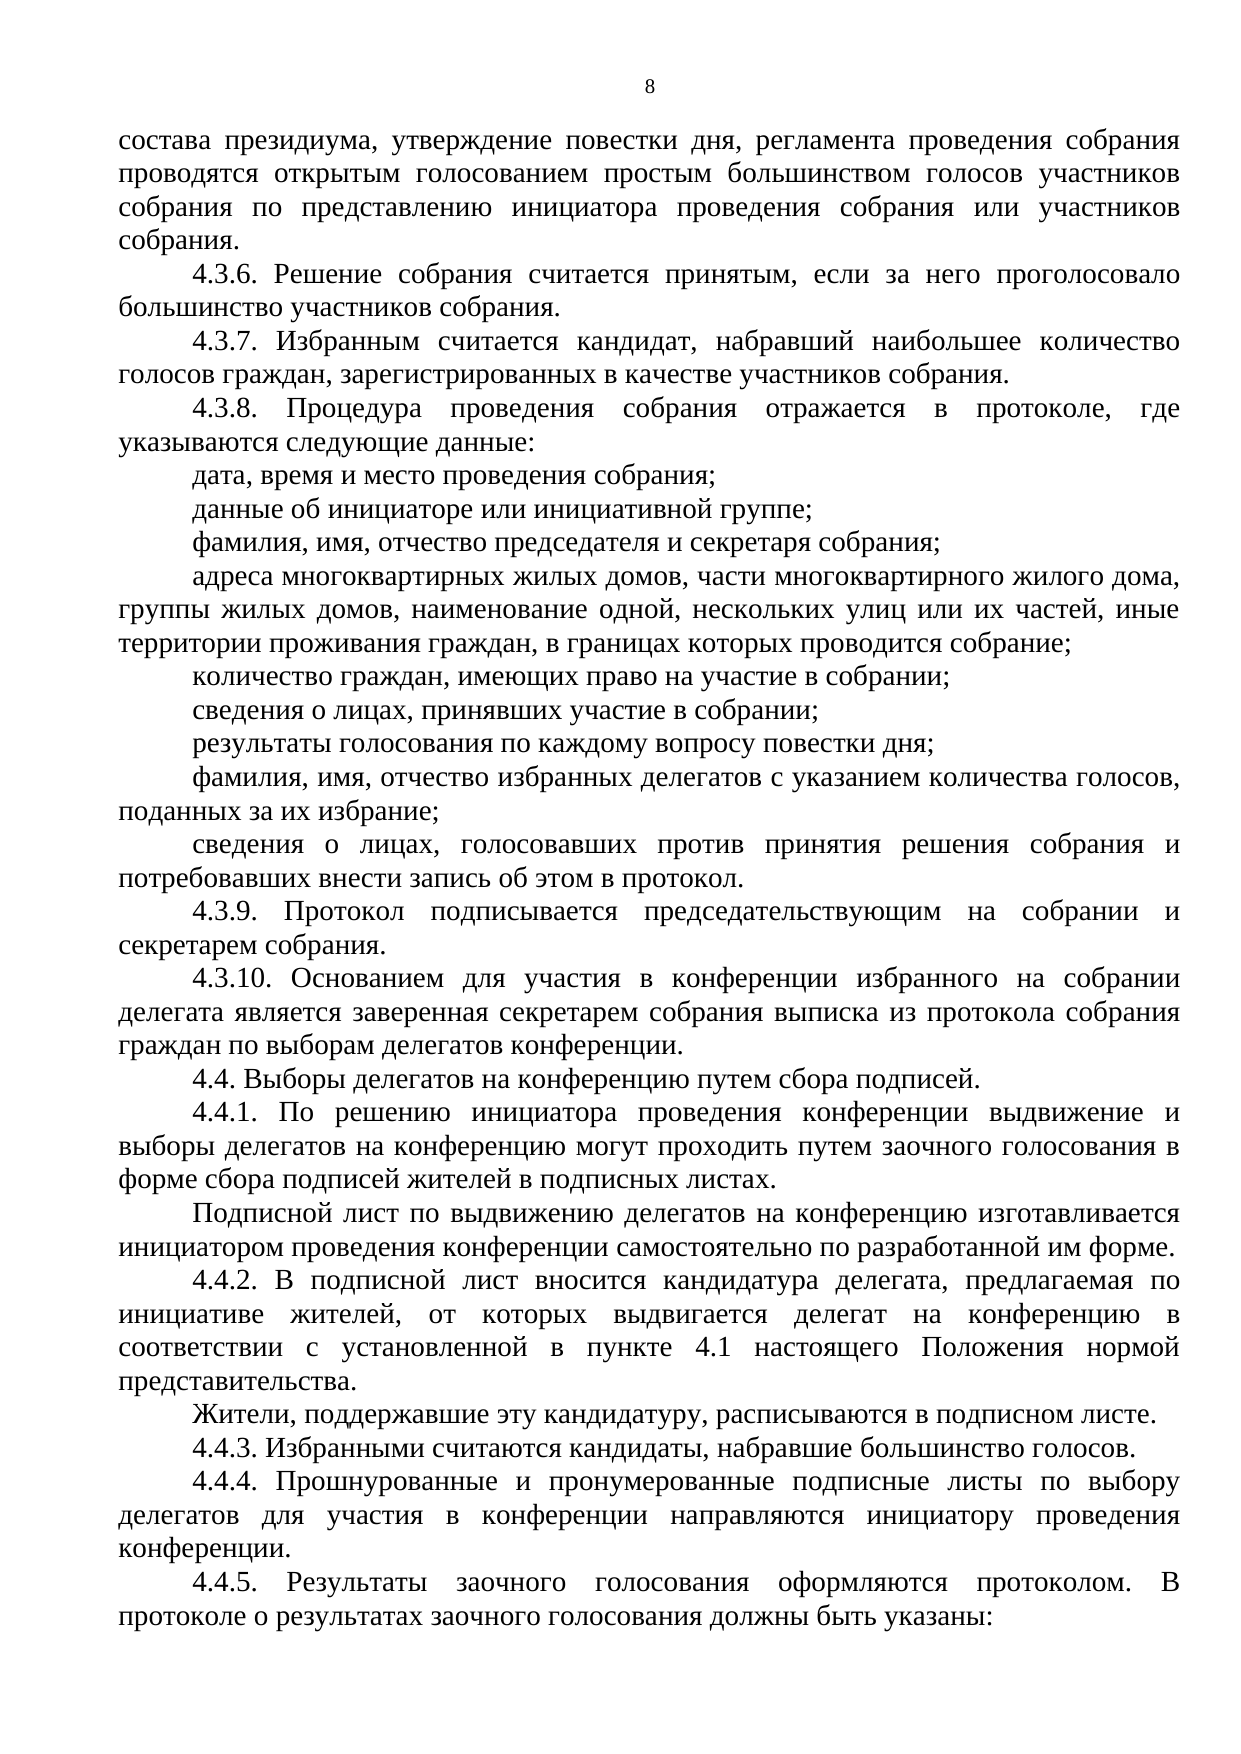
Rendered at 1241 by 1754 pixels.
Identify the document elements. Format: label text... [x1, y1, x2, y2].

text 4.3.10. Основанием для участия в конференции избранного на собрании делегата является заверенная секретарем собрания выписка из протокола собрания граждан по выборам делегатов конференции. [118, 960, 1181, 1061]
text 4.4.2. В подписной лист вносится кандидатура делегата, предлагаемая по инициативе жителей, от которых выдвигается делегат на конференцию в соответствии с установленной в пункте 4.1 настоящего Положения нормой представительства. [118, 1262, 1181, 1396]
text Жители, поддержавшие эту кандидатуру, расписываются в подписном листе. [118, 1396, 1181, 1430]
text адреса многоквартирных жилых домов, части многоквартирного жилого дома, группы жилых домов, наименование одной, нескольких улиц или их частей, иные территории проживания граждан, в границах которых проводится собрание; [118, 558, 1181, 658]
text 4.3.6. Решение собрания считается принятым, если за него проголосовало большинство участников собрания. [118, 256, 1181, 323]
text 4.4. Выборы делегатов на конференцию путем сбора подписей. [118, 1061, 1181, 1094]
text сведения о лицах, голосовавших против принятия решения собрания и потребовавших внести запись об этом в протокол. [118, 826, 1181, 893]
text Подписной лист по выдвижению делегатов на конференцию изготавливается инициатором проведения конференции самостоятельно по разработанной им форме. [118, 1195, 1181, 1262]
text сведения о лицах, принявших участие в собрании; [118, 692, 1181, 726]
text количество граждан, имеющих право на участие в собрании; [118, 658, 1181, 692]
text результаты голосования по каждому вопросу повестки дня; [118, 726, 1181, 759]
text 4.3.9. Протокол подписывается председательствующим на собрании и секретарем собрания. [118, 893, 1181, 960]
text 4.4.1. По решению инициатора проведения конференции выдвижение и выборы делегатов на конференцию могут проходить путем заочного голосования в форме сбора подписей жителей в подписных листах. [118, 1094, 1181, 1195]
text данные об инициаторе или инициативной группе; [118, 491, 1181, 524]
text 4.3.8. Процедура проведения собрания отражается в протоколе, где указываются следующие данные: [118, 390, 1181, 457]
text 4.4.3. Избранными считаются кандидаты, набравшие большинство голосов. [118, 1430, 1181, 1463]
text 4.4.4. Прошнурованные и пронумерованные подписные листы по выбору делегатов для участия в конференции направляются инициатору проведения конференции. [118, 1463, 1181, 1564]
text фамилия, имя, отчество председателя и секретаря собрания; [118, 524, 1181, 558]
text дата, время и место проведения собрания; [118, 457, 1181, 491]
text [118, 122, 1181, 256]
text фамилия, имя, отчество избранных делегатов с указанием количества голосов, поданных за их избрание; [118, 759, 1181, 826]
text 4.4.5. Результаты заочного голосования оформляются протоколом. В протоколе о результатах заочного голосования должны быть указаны: [118, 1564, 1181, 1631]
text 4.3.7. Избранным считается кандидат, набравший наибольшее количество голосов граждан, зарегистрированных в качестве участников собрания. [118, 323, 1181, 390]
